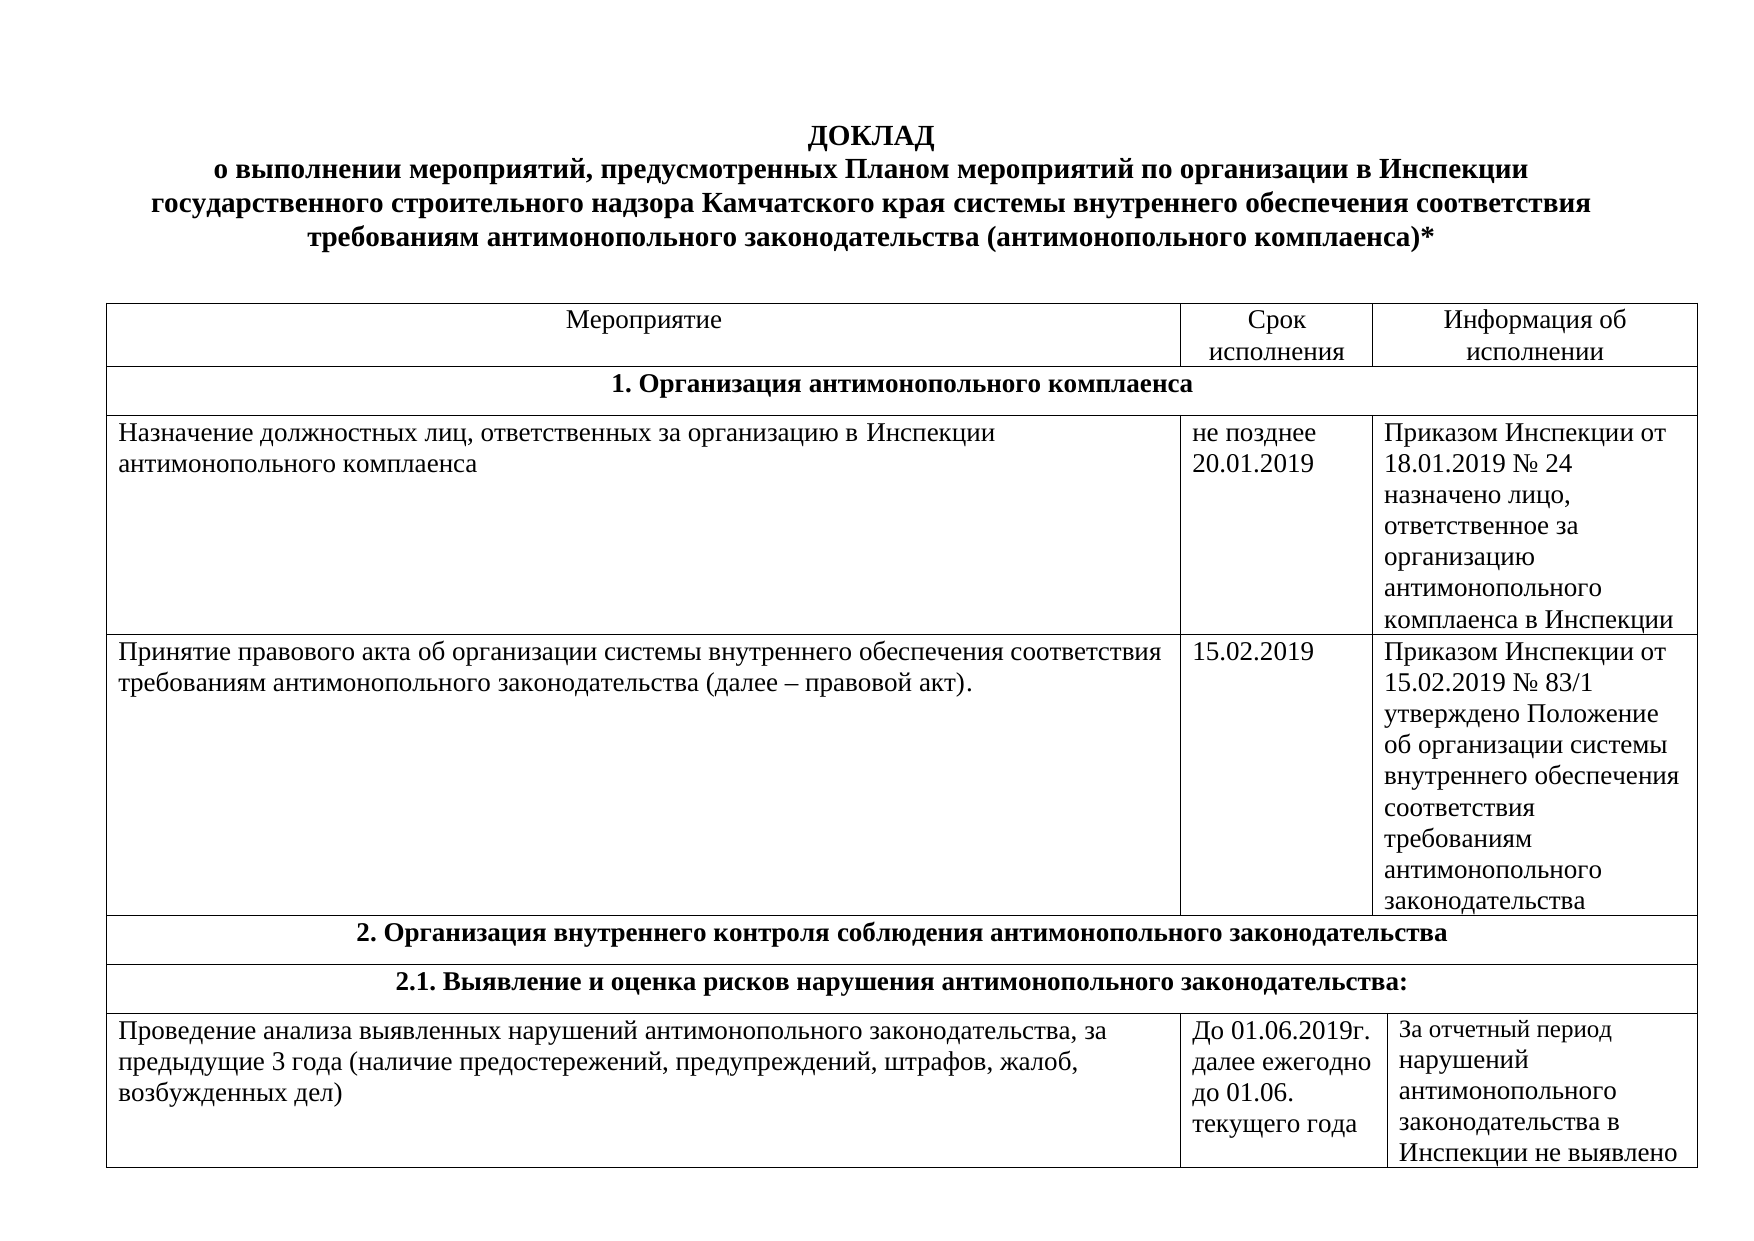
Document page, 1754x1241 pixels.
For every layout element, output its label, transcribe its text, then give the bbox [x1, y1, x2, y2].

table_cell Приказом Инспекции от 15.02.2019 № 83/1 утверждено Положение об организации системы внутреннего обеспечения соответствия требованиям антимонопольного законодательства [1373, 635, 1697, 915]
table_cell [1181, 1014, 1387, 1167]
text о выполнении мероприятий, предусмотренных Планом мероприятий по организации в Инспекции государственного строительного надзора Камчатского края системы внутреннего обеспечения соответствия требованиям антимонопольного законодательства (антимонопольного комплаенса)* [118, 152, 1624, 252]
table_cell 15.02.2019 [1181, 635, 1372, 915]
table_header Срок исполнения [1181, 304, 1372, 366]
table_cell 1. Организация антимонопольного комплаенса [107, 367, 1697, 415]
table_header Мероприятие [107, 304, 1180, 366]
table_cell не позднее 20.01.2019 [1181, 416, 1372, 634]
table_cell За отчетный период нарушений антимонопольного законодательства в Инспекции не выявлено [1388, 1014, 1697, 1167]
table_cell Принятие правового акта об организации системы внутреннего обеспечения соответствия требованиям антимонопольного законодательства (далее – правовой акт). [107, 635, 1180, 915]
table_cell Проведение анализа выявленных нарушений антимонопольного законодательства, за предыдущие 3 года (наличие предостережений, предупреждений, штрафов, жалоб, возбужденных дел) [107, 1014, 1180, 1167]
table_cell 2.1. Выявление и оценка рисков нарушения антимонопольного законодательства: [107, 965, 1697, 1013]
table_header Информация об исполнении [1373, 304, 1697, 366]
text ДОКЛАД [118, 118, 1624, 152]
table_cell 2. Организация внутреннего контроля соблюдения антимонопольного законодательства [107, 916, 1697, 964]
table_cell Назначение должностных лиц, ответственных за организацию в Инспекции антимонопольного комплаенса [107, 416, 1180, 634]
table_cell Приказом Инспекции от 18.01.2019 № 24 назначено лицо, ответственное за организацию антимонопольного комплаенса в Инспекции [1373, 416, 1697, 634]
